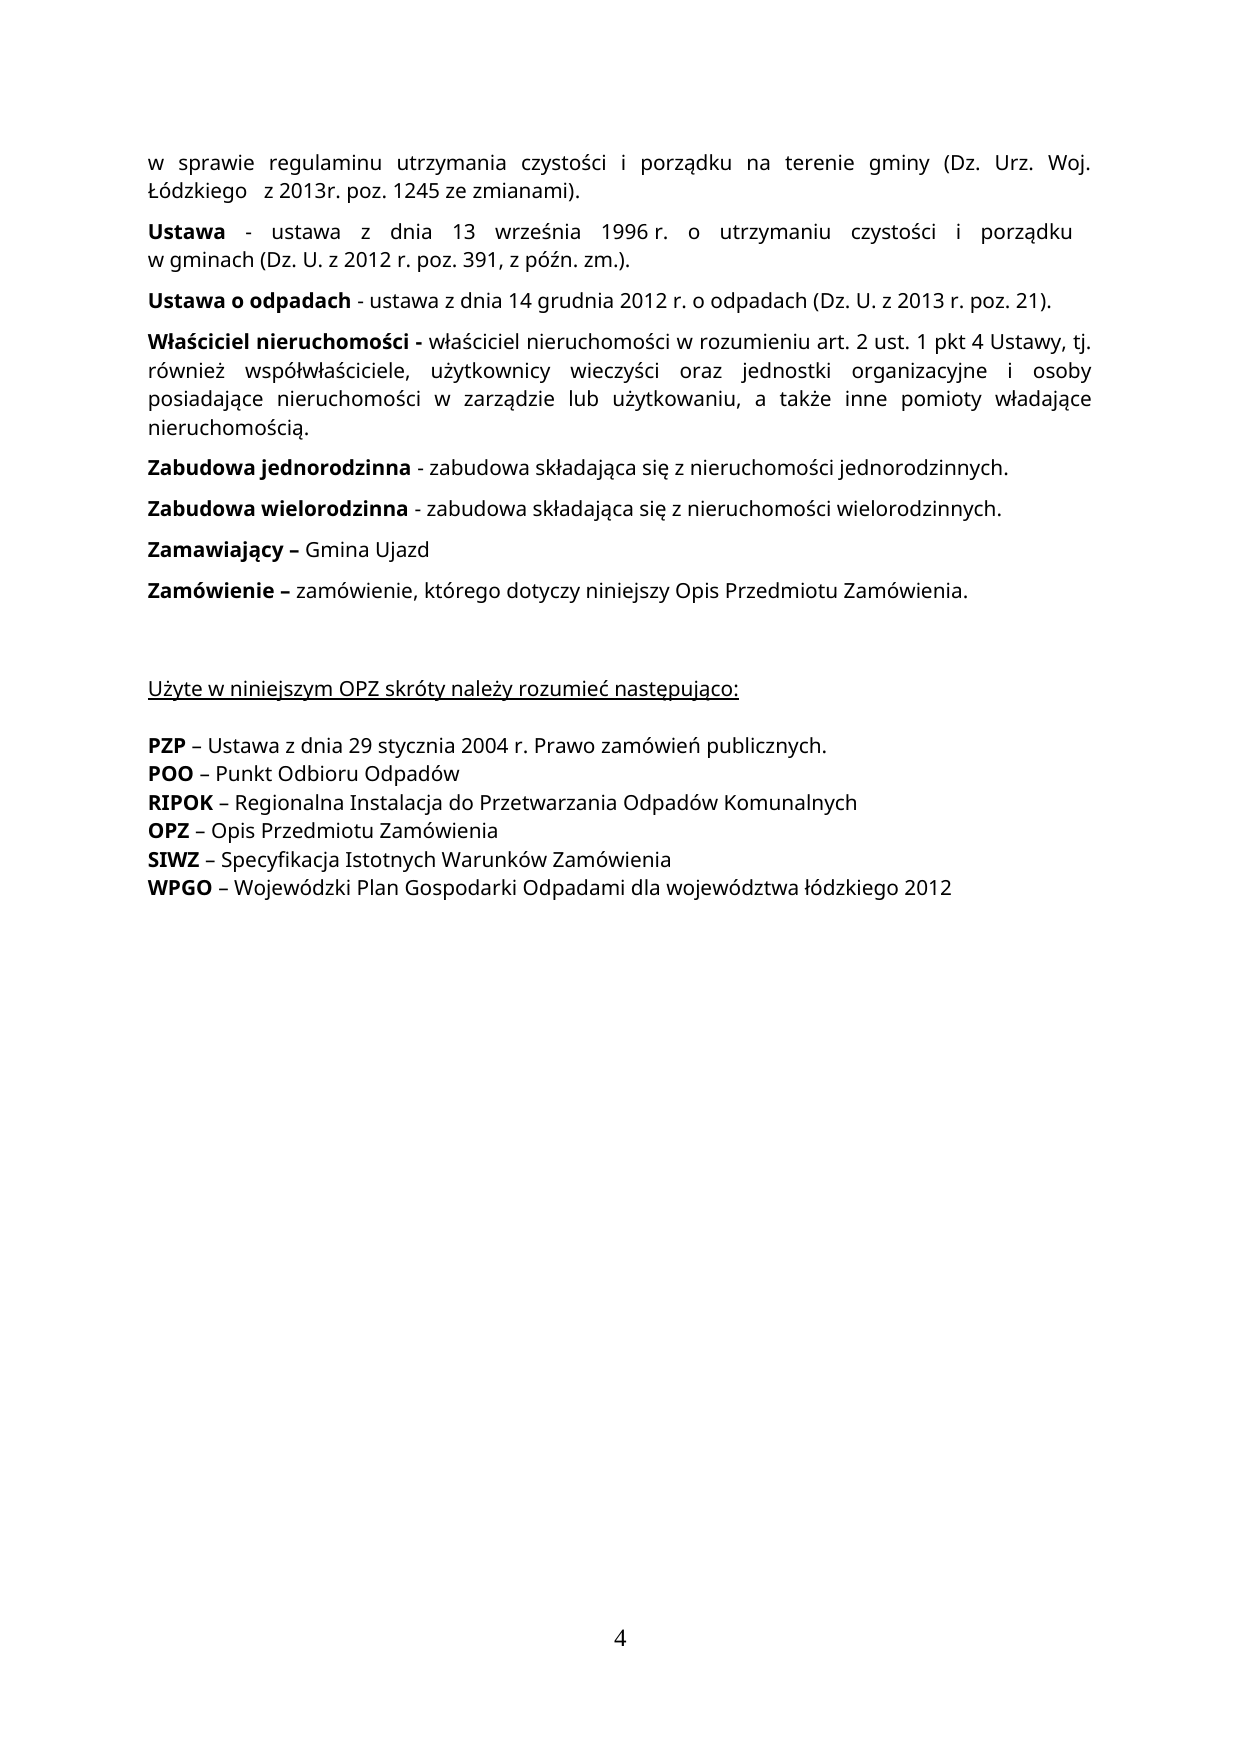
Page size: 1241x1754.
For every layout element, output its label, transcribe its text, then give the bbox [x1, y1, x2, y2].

text PZP – Ustawa z dnia 29 stycznia 2004 r. Prawo zamówień publicznych. [148, 731, 1093, 759]
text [148, 148, 1093, 204]
text OPZ – Opis Przedmiotu Zamówienia [148, 816, 1093, 845]
text Ustawa - ustawa z dnia 13 września 1996 r. o utrzymaniu czystości i porządku w gminach (Dz. U. z 2012 r. poz. 391, z późn. zm.). [148, 217, 1093, 274]
text RIPOK – Regionalna Instalacja do Przetwarzania Odpadów Komunalnych [148, 788, 1093, 816]
text Użyte w niniejszym OPZ skróty należy rozumieć następująco: [148, 674, 1093, 703]
text POO – Punkt Odbioru Odpadów [148, 759, 1093, 788]
text Zamawiający – Gmina Ujazd [148, 535, 1093, 564]
text Zabudowa jednorodzinna - zabudowa składająca się z nieruchomości jednorodzinnych. [148, 453, 1093, 482]
text Zamówienie – zamówienie, którego dotyczy niniejszy Opis Przedmiotu Zamówienia. [148, 576, 1093, 605]
text Ustawa o odpadach - ustawa z dnia 14 grudnia 2012 r. o odpadach (Dz. U. z 2013 r. poz. 21). [148, 286, 1093, 315]
text SIWZ – Specyfikacja Istotnych Warunków Zamówienia [148, 845, 1093, 873]
text WPGO – Wojewódzki Plan Gospodarki Odpadami dla województwa łódzkiego 2012 [148, 873, 1093, 902]
text Zabudowa wielorodzinna - zabudowa składająca się z nieruchomości wielorodzinnych. [148, 494, 1093, 523]
text Właściciel nieruchomości - właściciel nieruchomości w rozumieniu art. 2 ust. 1 pkt 4 Ustawy, tj. również współwłaściciele, użytkownicy wieczyści oraz jednostki organizacyjne i osoby posiadające nieruchomości w zarządzie lub użytkowaniu, a także inne pomioty władające nieruchomością. [148, 327, 1093, 441]
